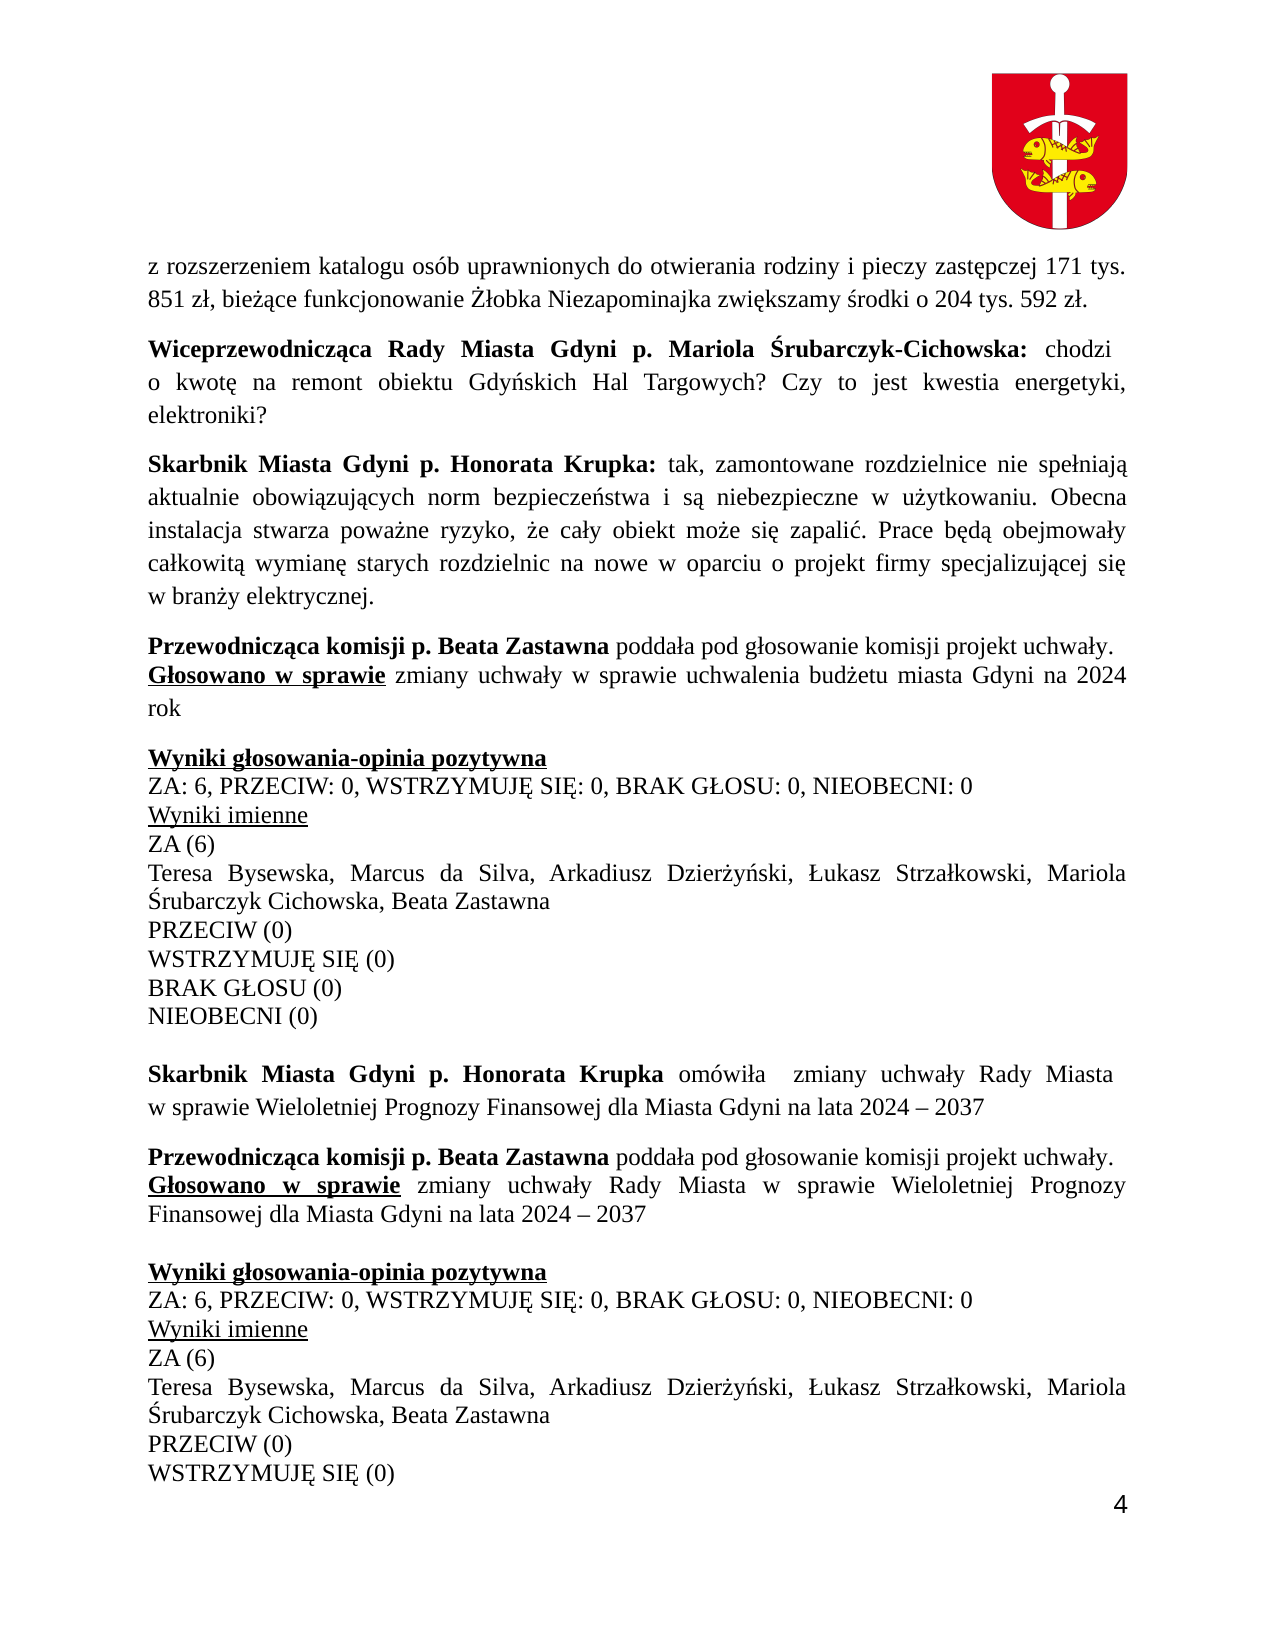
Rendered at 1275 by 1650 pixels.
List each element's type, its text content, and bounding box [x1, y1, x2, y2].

text Skarbnik Miasta Gdyni p. Honorata Krupka omówiła zmiany uchwały Rady Miasta w sprawie Wieloletniej Prognozy Finansowej dla Miasta Gdyni na lata 2024 – 2037 [148, 1059, 1127, 1121]
text PRZECIW (0) [148, 1429, 1127, 1458]
text ZA (6) [148, 1343, 1127, 1372]
text BRAK GŁOSU (0) [148, 973, 1127, 1001]
text PRZECIW (0) [148, 915, 1127, 944]
text WSTRZYMUJĘ SIĘ (0) [148, 1458, 1127, 1487]
text ZA: 6, PRZECIW: 0, WSTRZYMUJĘ SIĘ: 0, BRAK GŁOSU: 0, NIEOBECNI: 0 [148, 771, 1127, 800]
text Przewodnicząca komisji p. Beata Zastawna poddała pod głosowanie komisji projekt uchwały. [148, 1142, 1127, 1170]
text Wyniki głosowania-opinia pozytywna [148, 743, 1127, 771]
text ZA: 6, PRZECIW: 0, WSTRZYMUJĘ SIĘ: 0, BRAK GŁOSU: 0, NIEOBECNI: 0 [148, 1285, 1127, 1314]
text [148, 251, 1127, 313]
text Głosowano w sprawie zmiany uchwały w sprawie uchwalenia budżetu miasta Gdyni na 2024 rok [148, 660, 1127, 722]
text Teresa Bysewska, Marcus da Silva, Arkadiusz Dzierżyński, Łukasz Strzałkowski, Mariola Śrubarczyk Cichowska, Beata Zastawna [148, 1372, 1127, 1429]
text NIEOBECNI (0) [148, 1001, 1127, 1030]
text Przewodnicząca komisji p. Beata Zastawna poddała pod głosowanie komisji projekt uchwały. [148, 631, 1127, 660]
text Wyniki głosowania-opinia pozytywna [148, 1257, 1127, 1285]
text WSTRZYMUJĘ SIĘ (0) [148, 944, 1127, 973]
text Wiceprzewodnicząca Rady Miasta Gdyni p. Mariola Śrubarczyk-Cichowska: chodzi o kwotę na remont obiektu Gdyńskich Hal Targowych? Czy to jest kwestia energetyki, elektroniki? [148, 334, 1127, 428]
text Wyniki imienne [148, 1314, 1127, 1343]
text Teresa Bysewska, Marcus da Silva, Arkadiusz Dzierżyński, Łukasz Strzałkowski, Mariola Śrubarczyk Cichowska, Beata Zastawna [148, 858, 1127, 915]
text Głosowano w sprawie zmiany uchwały Rady Miasta w sprawie Wieloletniej Prognozy Finansowej dla Miasta Gdyni na lata 2024 – 2037 [148, 1170, 1127, 1228]
text Skarbnik Miasta Gdyni p. Honorata Krupka: tak, zamontowane rozdzielnice nie spełniają aktualnie obowiązujących norm bezpieczeństwa i są niebezpieczne w użytkowaniu. Obecna instalacja stwarza poważne ryzyko, że cały obiekt może się zapalić. Prace będą obejmowały całkowitą wymianę starych rozdzielnic na nowe w oparciu o projekt firmy specjalizującej się w branży elektrycznej. [148, 449, 1127, 610]
text ZA (6) [148, 829, 1127, 858]
text Wyniki imienne [148, 800, 1127, 829]
